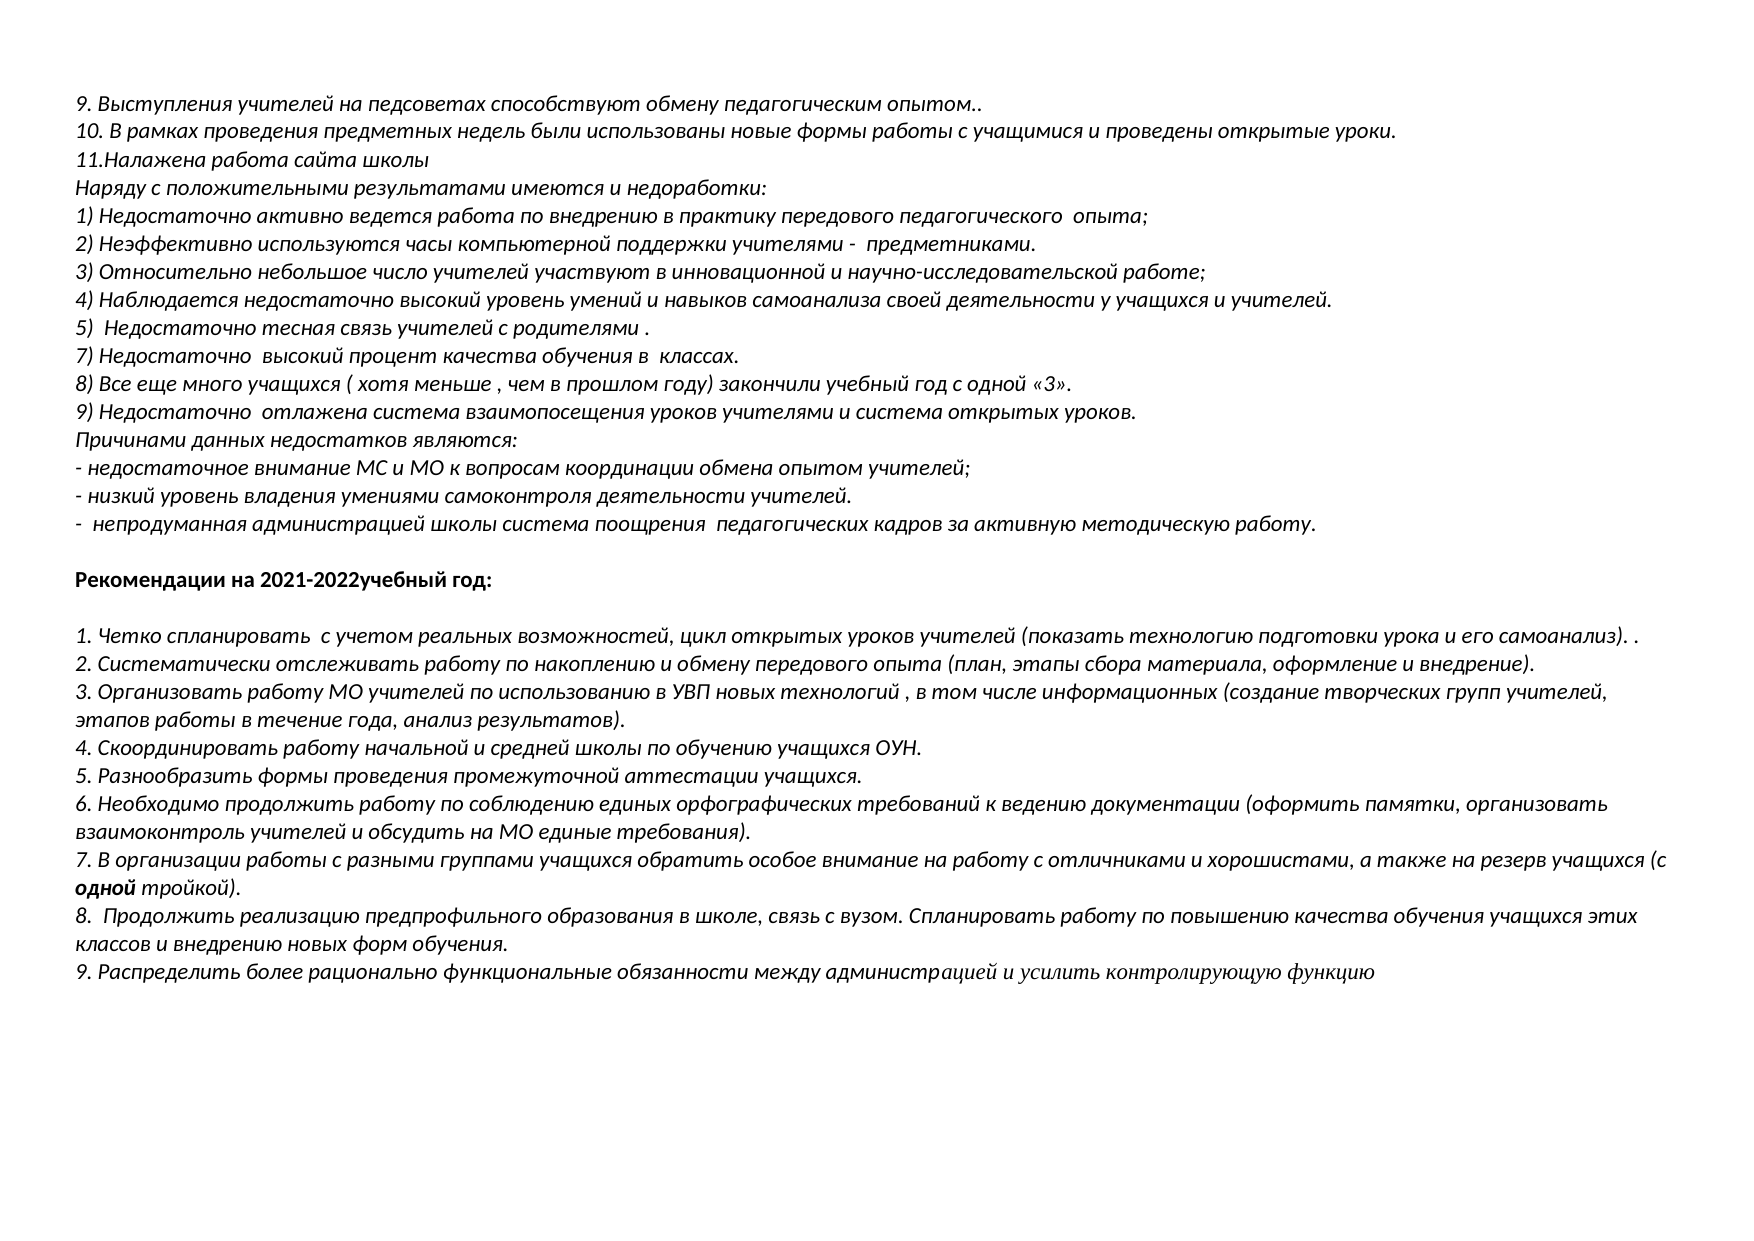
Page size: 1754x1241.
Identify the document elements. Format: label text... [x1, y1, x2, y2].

text 5. Разнообразить формы проведения промежуточной аттестации учащихся. [75, 761, 1680, 789]
text - непродуманная администрацией школы система поощрения педагогических кадров за активную методическую работу. [75, 509, 1680, 537]
text 1) Недостаточно активно ведется работа по внедрению в практику передового педагогического опыта; [75, 201, 1680, 229]
text - низкий уровень владения умениями самоконтроля деятельности учителей. [75, 481, 1680, 509]
text Рекомендации на 2021-2022учебный год: [75, 565, 1680, 593]
text Наряду с положительными результатами имеются и недоработки: [75, 173, 1680, 201]
text 3) Относительно небольшое число учителей участвуют в инновационной и научно-исследовательской работе; [75, 257, 1680, 285]
text 8. Продолжить реализацию предпрофильного образования в школе, связь с вузом. Спланировать работу по повышению качества обучения учащихся этих классов и внедрению новых форм обучения. [75, 901, 1680, 957]
text 6. Необходимо продолжить работу по соблюдению единых орфографических требований к ведению документации (оформить памятки, организовать взаимоконтроль учителей и обсудить на МО единые требования). [75, 789, 1680, 845]
text 4. Скоординировать работу начальной и средней школы по обучению учащихся ОУН. [75, 733, 1680, 761]
text 5) Недостаточно тесная связь учителей с родителями . [75, 313, 1680, 341]
text 2) Неэффективно используются часы компьютерной поддержки учителями - предметниками. [75, 229, 1680, 257]
text Причинами данных недостатков являются: [75, 425, 1680, 453]
text 3. Организовать работу МО учителей по использованию в УВП новых технологий , в том числе информационных (создание творческих групп учителей, этапов работы в течение года, анализ результатов). [75, 677, 1680, 733]
text 7) Недостаточно высокий процент качества обучения в классах. [75, 341, 1680, 369]
text 11.Налажена работа сайта школы [75, 145, 1680, 173]
text 2. Систематически отслеживать работу по накоплению и обмену передового опыта (план, этапы сбора материала, оформление и внедрение). [75, 649, 1680, 677]
text 1. Четко спланировать с учетом реальных возможностей, цикл открытых уроков учителей (показать технологию подготовки урока и его самоанализ). . [75, 621, 1680, 649]
text 9. Распределить более рационально функциональные обязанности между администрацией и усилить контролирующую функцию [75, 957, 1680, 985]
text 8) Все еще много учащихся ( хотя меньше , чем в прошлом году) закончили учебный год с одной «3». [75, 369, 1680, 397]
text - недостаточное внимание МС и МО к вопросам координации обмена опытом учителей; [75, 453, 1680, 481]
text 10. В рамках проведения предметных недель были использованы новые формы работы с учащимися и проведены открытые уроки. [75, 117, 1680, 145]
text 7. В организации работы с разными группами учащихся обратить особое внимание на работу с отличниками и хорошистами, а также на резерв учащихся (с одной тройкой). [75, 845, 1680, 901]
text 9) Недостаточно отлажена система взаимопосещения уроков учителями и система открытых уроков. [75, 397, 1680, 425]
text 9. Выступления учителей на педсоветах способствуют обмену педагогическим опытом.. [75, 89, 1680, 117]
text 4) Наблюдается недостаточно высокий уровень умений и навыков самоанализа своей деятельности у учащихся и учителей. [75, 285, 1680, 313]
